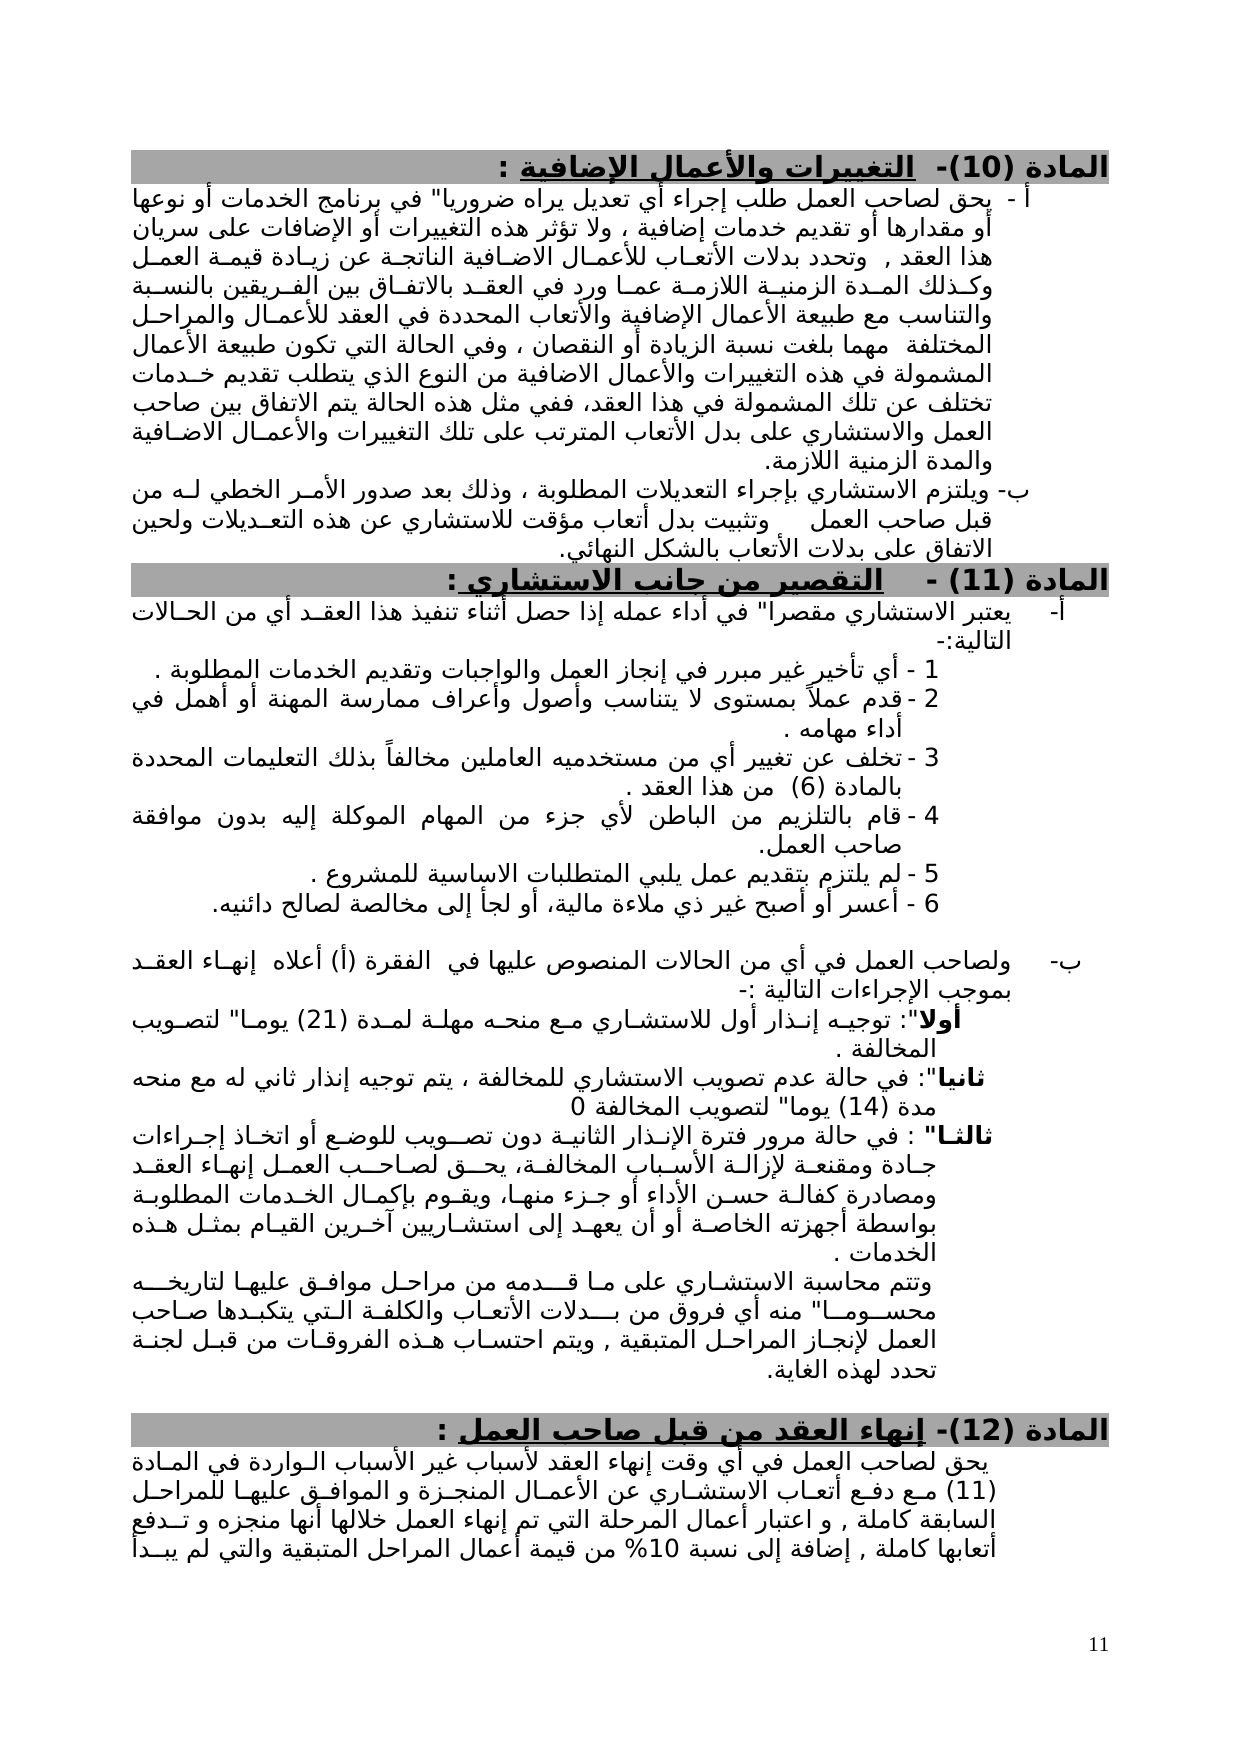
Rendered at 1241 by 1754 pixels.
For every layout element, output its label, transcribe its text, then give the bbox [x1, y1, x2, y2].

text 2 - قدم عملاً بمستوى لا يتناسب وأصول وأعراف ممارسة المهنة أو أهمل في أداء مهامه . [131, 684, 940, 743]
text المادة (10)- التغييرات والأعمال الإضافية : [131, 150, 1109, 184]
text 4 - قام بالتلزيم من الباطن لأي جزء من المهام الموكلة إليه بدون موافقة صاحب العمل. [131, 801, 940, 859]
text أولا": توجيه إنذار أول للاستشاري مع منحه مهلة لمدة (21) يوما" لتصويب المخالفة . [131, 1005, 993, 1063]
list يعتبر الاستشاري مقصرا" في أداء عمله إذا حصل أثناء تنفيذ هذا العقد أي من الحالات التالية:- [131, 597, 1049, 655]
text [131, 1447, 997, 1563]
list ولصاحب العمل في أي من الحالات المنصوص عليها في الفقرة (أ) أعلاه إنهاء العقد بموجب الإجراءات التالية :- [131, 947, 1049, 1005]
text وتتم محاسبة الاستشاري على ما قــدمه من مراحل موافق عليها لتاريخــه محســومــا" منه أي فروق من بــدلات الأتعاب والكلفة التي يتكبدها صاحب العمل لإنجاز المراحل المتبقية , ويتم احتساب هذه الفروقات من قبل لجنة تحدد لهذه الغاية. [131, 1267, 940, 1384]
text ثانيا": في حالة عدم تصويب الاستشاري للمخالفة ، يتم توجيه إنذار ثاني له مع منحه مدة (14) يوما" لتصويب المخالفة 0 [131, 1063, 993, 1122]
text 6 - أعسر أو أصبح غير ذي ملاءة مالية، أو لجأ إلى مخالصة لصالح دائنيه. [131, 889, 940, 918]
text ثالثـا" : في حالة مرور فترة الإنذار الثانية دون تصـويب للوضع أو اتخاذ إجراءات جادة ومقنعة لإزالة الأسباب المخالفة، يحـق لصـاحـب العمل إنهاء العقد ومصادرة كفالة حسن الأداء أو جزء منها، ويقوم بإكمال الخدمات المطلوبة بواسطة أجهزته الخاصة أو أن يعهد إلى استشاريين آخرين القيام بمثل هذه الخدمات . [131, 1122, 993, 1267]
text 3 - تخلف عن تغيير أي من مستخدميه العاملين مخالفاً بذلك التعليمات المحددة بالمادة (6) من هذا العقد . [131, 743, 940, 801]
text ب- ويلتزم الاستشاري بإجراء التعديلات المطلوبة ، وذلك بعد صدور الأمر الخطي له من قبل صاحب العمل وتثبيت بدل أتعاب مؤقت للاستشاري عن هذه التعديلات ولحين الاتفاق على بدلات الأتعاب بالشكل النهائي. [131, 476, 1031, 563]
text 1 - أي تأخير غير مبرر في إنجاز العمل والواجبات وتقديم الخدمات المطلوبة . [131, 655, 940, 684]
text المادة (12)- إنهاء العقد من قبل صاحب العمل : [131, 1413, 1109, 1447]
text أ - يحق لصاحب العمل طلب إجراء أي تعديل يراه ضروريا" في برنامج الخدمات أو نوعها أو مقدارها أو تقديم خدمات إضافية ، ولا تؤثر هذه التغييرات أو الإضافات على سريان هذا العقد , وتحدد بدلات الأتعاب للأعمال الاضافية الناتجة عن زيادة قيمة العمل وكذلك المدة الزمنية اللازمة عما ورد في العقد بالاتفاق بين الفريقين بالنسبة والتناسب مع طبيعة الأعمال الإضافية والأتعاب المحددة في العقد للأعمال والمراحل المختلفة مهما بلغت نسبة الزيادة أو النقصان ، وفي الحالة التي تكون طبيعة الأعمال المشمولة في هذه التغييرات والأعمال الاضافية من النوع الذي يتطلب تقديم خدمات تختلف عن تلك المشمولة في هذا العقد، ففي مثل هذه الحالة يتم الاتفاق بين صاحب العمل والاستشاري على بدل الأتعاب المترتب على تلك التغييرات والأعمال الاضافية والمدة الزمنية اللازمة. [131, 184, 1031, 476]
text 5 - لم يلتزم بتقديم عمل يلبي المتطلبات الاساسية للمشروع . [131, 859, 940, 889]
text المادة (11) - التقصير من جانب الاستشاري : [131, 563, 1109, 597]
